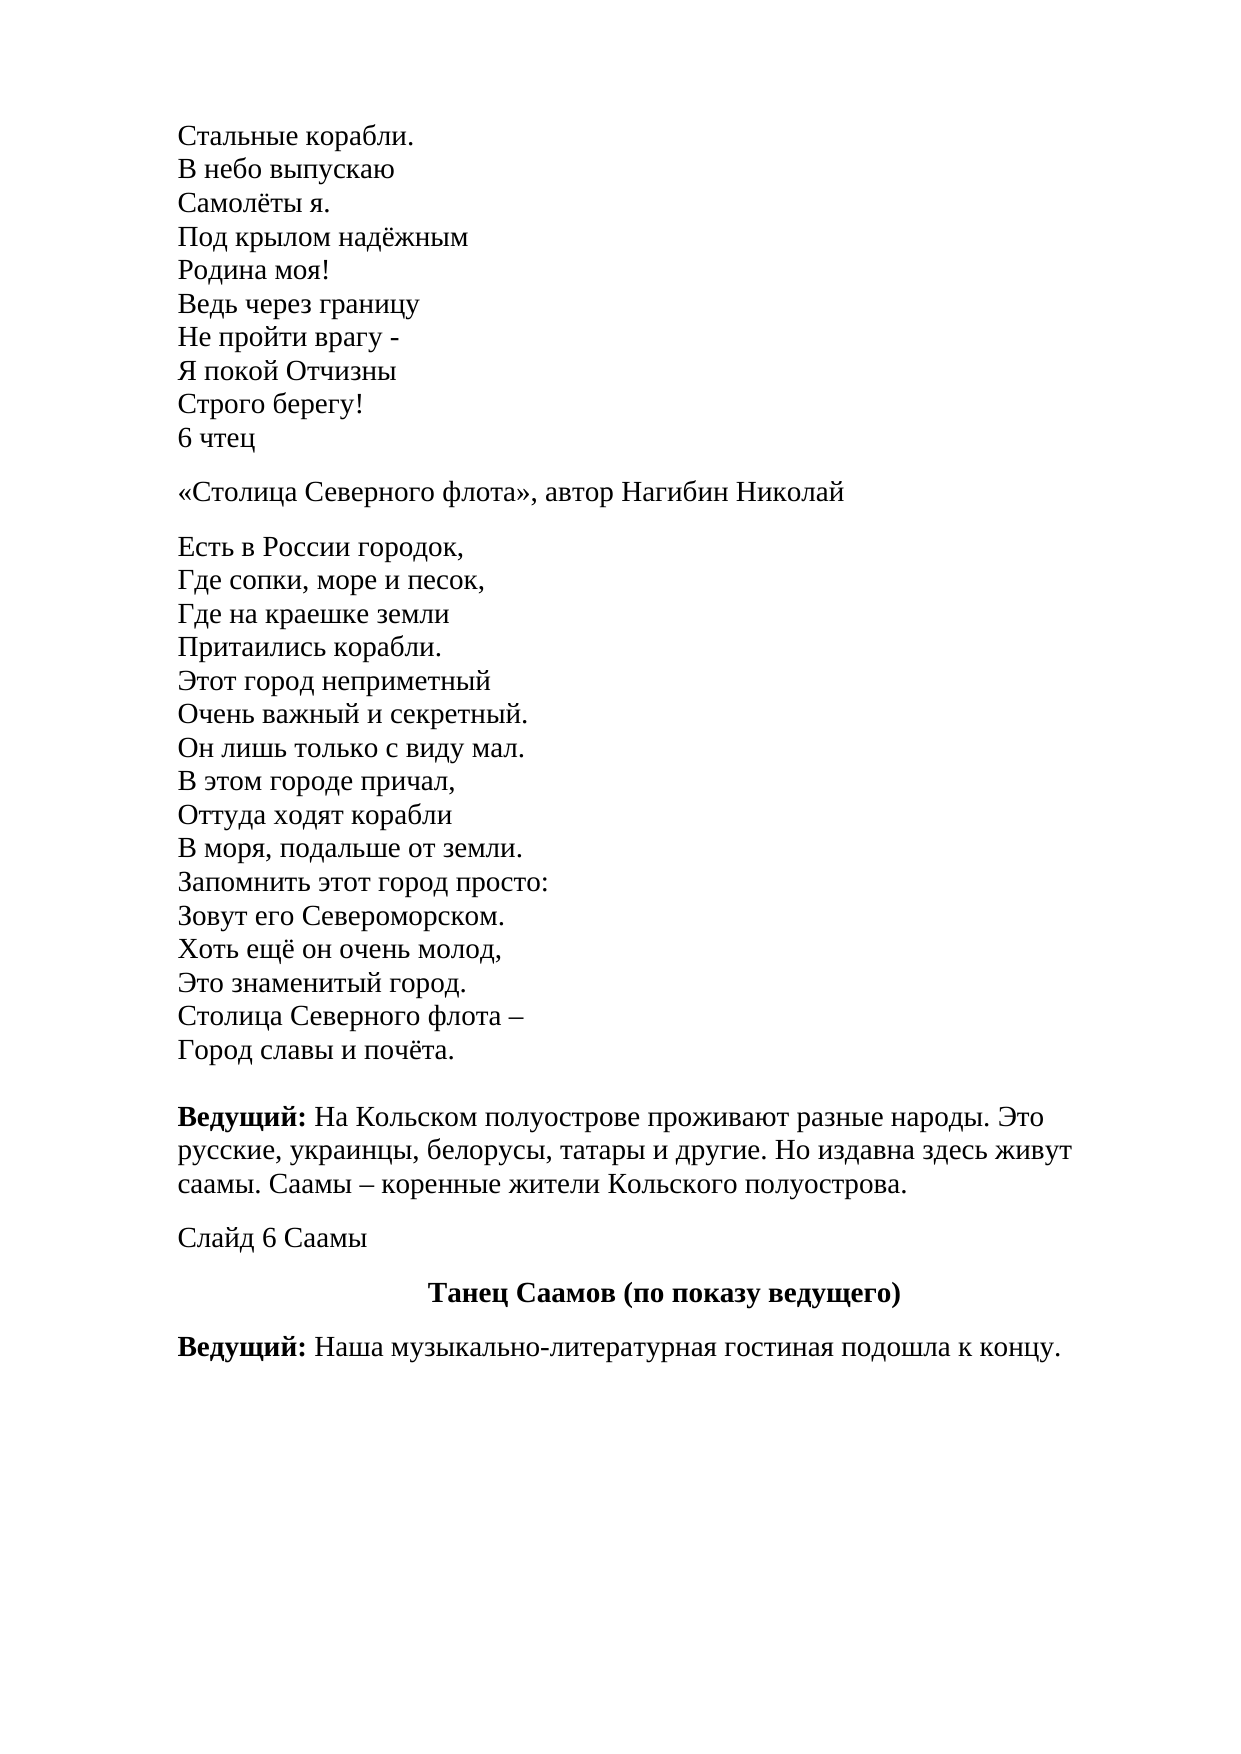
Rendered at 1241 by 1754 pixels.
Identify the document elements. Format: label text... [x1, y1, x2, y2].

text Под крылом надёжным [177, 219, 1152, 252]
text Этот город неприметный [177, 663, 1152, 696]
text В моря, подальше от земли. [177, 831, 1152, 864]
text Где сопки, море и песок, [177, 562, 1152, 596]
text Город славы и почёта. [177, 1032, 1152, 1065]
text В небо выпускаю [177, 152, 1152, 185]
text Очень важный и секретный. [177, 696, 1152, 730]
text Родина моя! [177, 252, 1152, 286]
text Самолёты я. [177, 185, 1152, 219]
text Строго берегу! [177, 386, 1152, 420]
text Он лишь только с виду мал. [177, 730, 1152, 763]
text Притаились корабли. [177, 629, 1152, 663]
text Столица Северного флота – [177, 998, 1152, 1032]
text Запомнить этот город просто: [177, 864, 1152, 898]
text Не пройти врагу - [177, 319, 1152, 353]
text «Столица Северного флота», автор Нагибин Николай [177, 474, 1152, 508]
text Слайд 6 Саамы [177, 1220, 1152, 1254]
text Ведущий: Наша музыкально-литературная гостиная подошла к концу. [177, 1329, 1152, 1363]
text 6 чтец [177, 420, 1152, 453]
text Я покой Отчизны [177, 353, 1152, 386]
text В этом городе причал, [177, 763, 1152, 797]
text Оттуда ходят корабли [177, 797, 1152, 831]
text Где на краешке земли [177, 596, 1152, 629]
text Зовут его Североморском. [177, 898, 1152, 931]
text Ведущий: На Кольском полуострове проживают разные народы. Это русские, украинцы, белорусы, татары и другие. Но издавна здесь живут саамы. Саамы – коренные жители Кольского полуострова. [177, 1099, 1152, 1199]
text Ведь через границу [177, 286, 1152, 319]
text Это знаменитый город. [177, 965, 1152, 998]
text Танец Саамов (по показу ведущего) [177, 1275, 1152, 1308]
text Хоть ещё он очень молод, [177, 931, 1152, 965]
text Есть в России городок, [177, 529, 1152, 562]
text Стальные корабли. [177, 118, 1152, 152]
